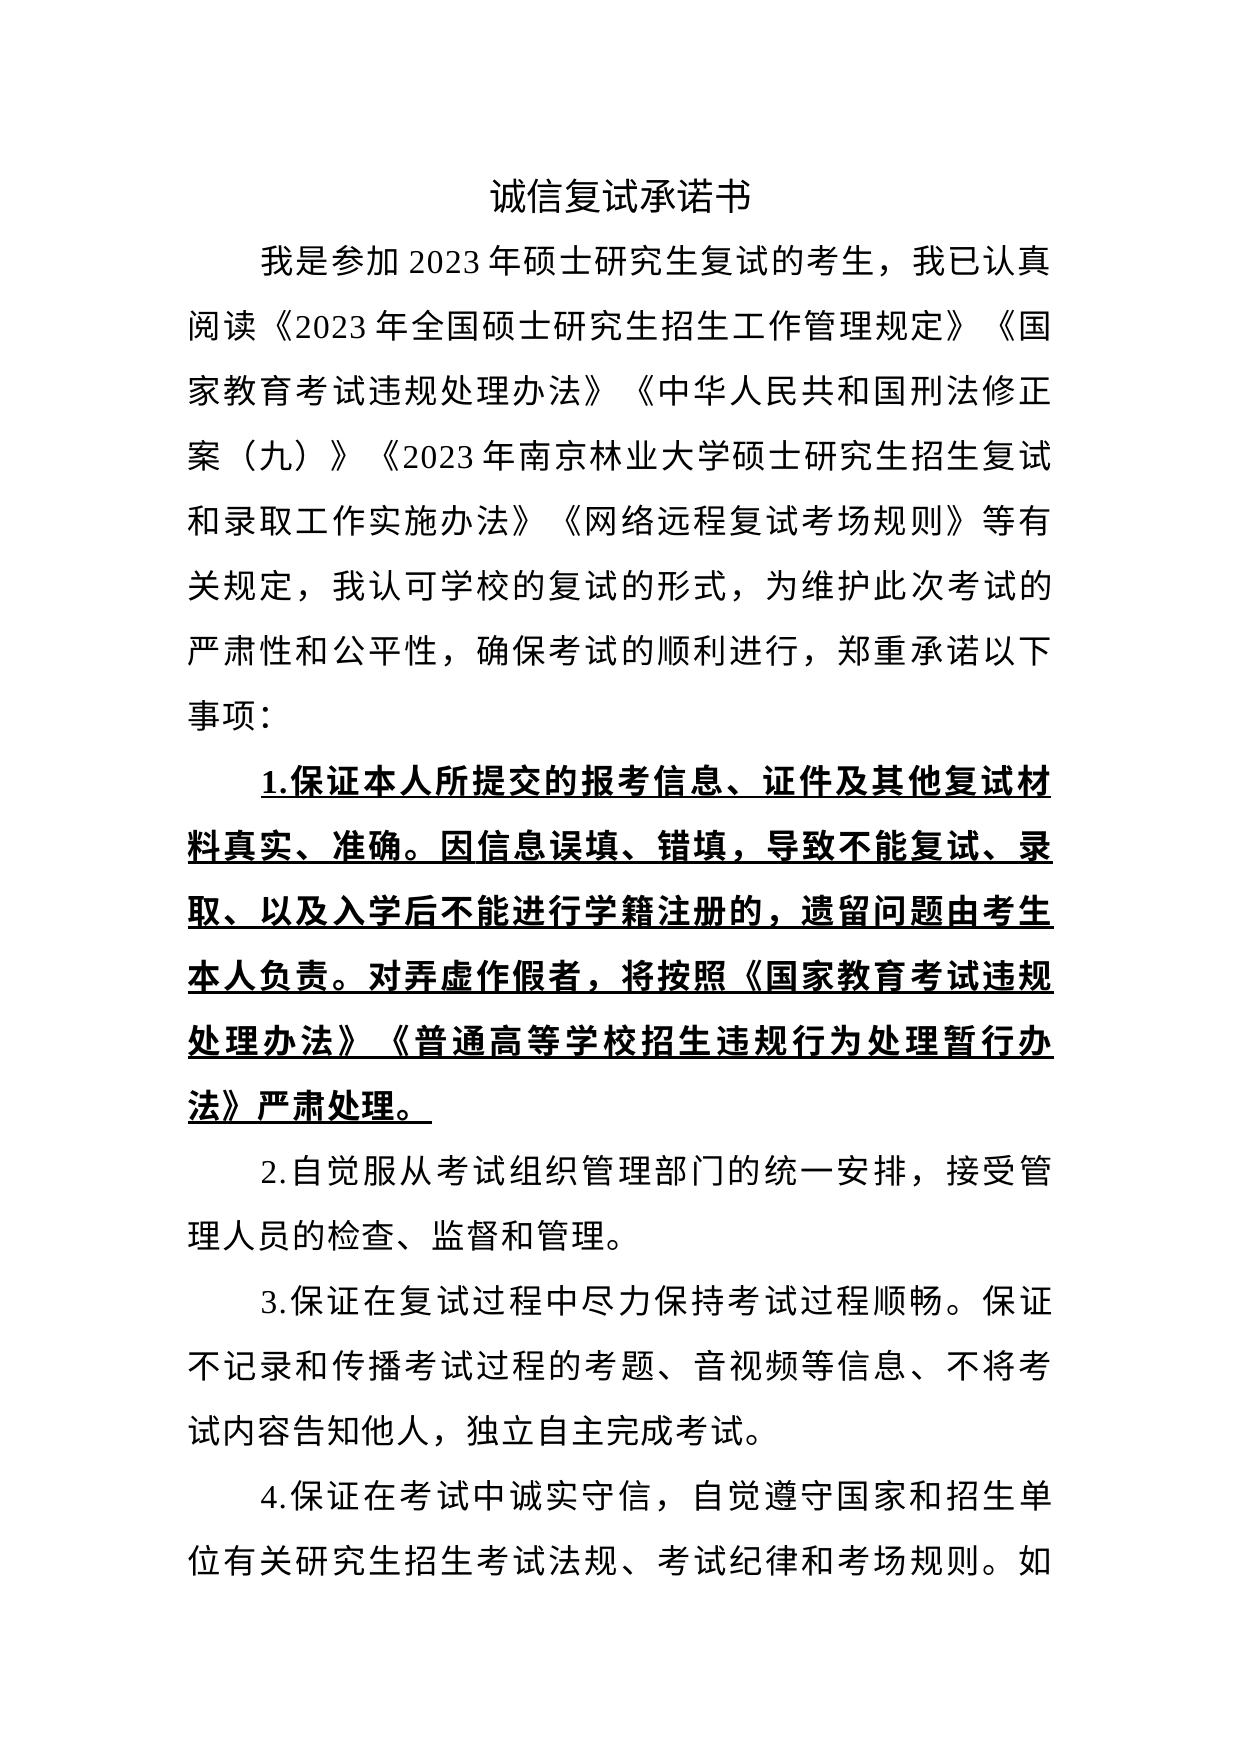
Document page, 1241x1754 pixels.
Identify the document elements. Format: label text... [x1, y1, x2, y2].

text 诚信复试承诺书 [187, 162, 1053, 227]
text 1.保证本人所提交的报考信息、证件及其他复试材料真实、准确。因信息误填、错填，导致不能复试、录取、以及入学后不能进行学籍注册的，遗留问题由考生本人负责。对弄虚作假者，将按照《国家教育考试违规处理办法》《普通高等学校招生违规行为处理暂行办法》严肃处理。 [187, 927, 1053, 991]
text 2.自觉服从考试组织管理部门的统一安排，接受管理人员的检查、监督和管理。 [187, 1137, 1053, 1267]
text 1.保证本人所提交的报考信息、证件及其他复试材料真实、准确。因信息误填、错填，导致不能复试、录取、以及入学后不能进行学籍注册的，遗留问题由考生本人负责。对弄虚作假者，将按照《国家教育考试违规处理办法》《普通高等学校招生违规行为处理暂行办法》严肃处理。 [187, 992, 1053, 1056]
text 3.保证在复试过程中尽力保持考试过程顺畅。保证不记录和传播考试过程的考题、音视频等信息、不将考试内容告知他人，独立自主完成考试。 [187, 1267, 1053, 1462]
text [187, 1462, 1053, 1592]
text 1.保证本人所提交的报考信息、证件及其他复试材料真实、准确。因信息误填、错填，导致不能复试、录取、以及入学后不能进行学籍注册的，遗留问题由考生本人负责。对弄虚作假者，将按照《国家教育考试违规处理办法》《普通高等学校招生违规行为处理暂行办法》严肃处理。 [187, 862, 1053, 926]
text 1.保证本人所提交的报考信息、证件及其他复试材料真实、准确。因信息误填、错填，导致不能复试、录取、以及入学后不能进行学籍注册的，遗留问题由考生本人负责。对弄虚作假者，将按照《国家教育考试违规处理办法》《普通高等学校招生违规行为处理暂行办法》严肃处理。 [187, 747, 1053, 861]
text 我是参加2023年硕士研究生复试的考生，我已认真阅读《2023年全国硕士研究生招生工作管理规定》《国家教育考试违规处理办法》《中华人民共和国刑法修正案（九）》《2023年南京林业大学硕士研究生招生复试和录取工作实施办法》《网络远程复试考场规则》等有关规定，我认可学校的复试的形式，为维护此次考试的严肃性和公平性，确保考试的顺利进行，郑重承诺以下事项： [187, 227, 1053, 747]
text 1.保证本人所提交的报考信息、证件及其他复试材料真实、准确。因信息误填、错填，导致不能复试、录取、以及入学后不能进行学籍注册的，遗留问题由考生本人负责。对弄虚作假者，将按照《国家教育考试违规处理办法》《普通高等学校招生违规行为处理暂行办法》严肃处理。 [187, 1057, 1053, 1137]
